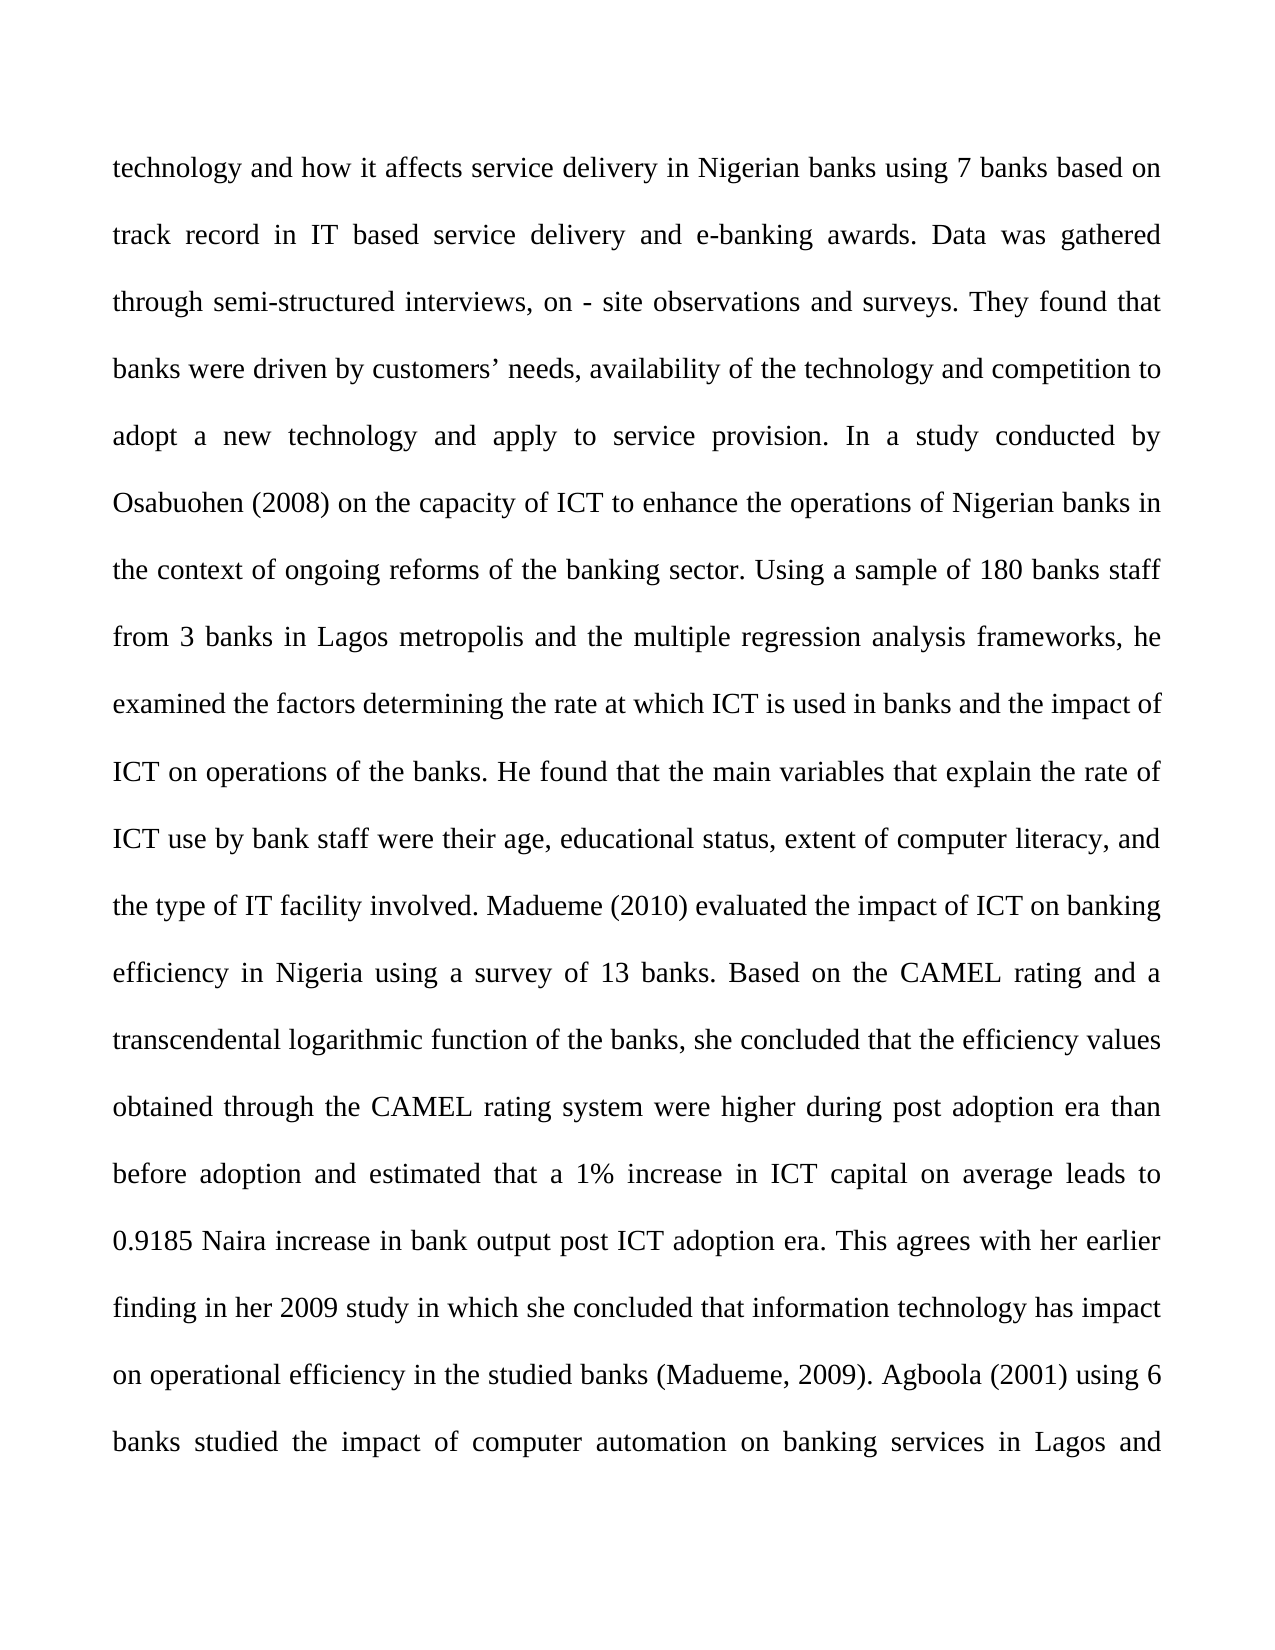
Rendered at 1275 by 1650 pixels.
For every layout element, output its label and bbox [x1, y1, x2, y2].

text [112, 150, 1162, 1458]
